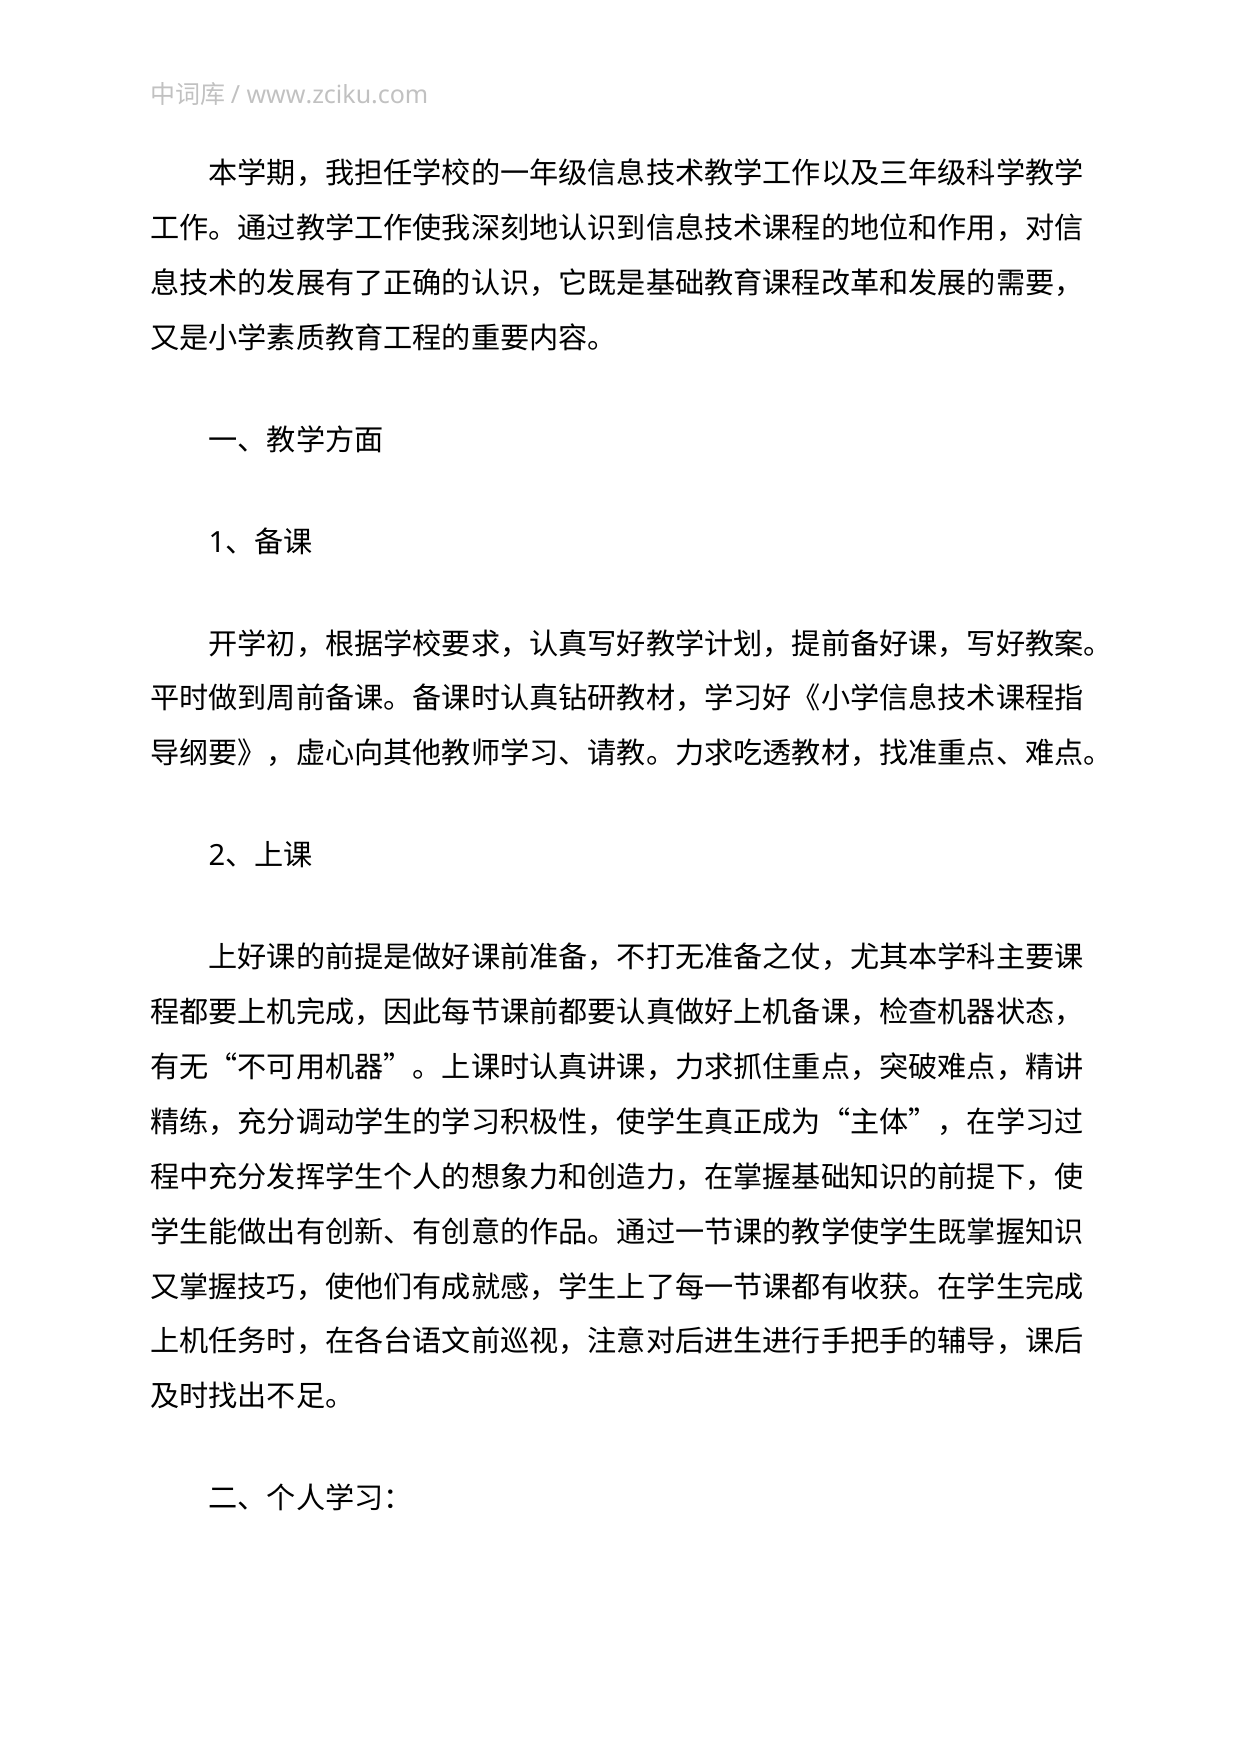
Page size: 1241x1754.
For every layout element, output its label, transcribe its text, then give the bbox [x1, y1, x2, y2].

text 上好课的前提是做好课前准备，不打无准备之仗，尤其本学科主要课程都要上机完成，因此每节课前都要认真做好上机备课，检查机器状态，有无“不可用机器”。上课时认真讲课，力求抓住重点，突破难点，精讲精练，充分调动学生的学习积极性，使学生真正成为“主体”，在学习过程中充分发挥学生个人的想象力和创造力，在掌握基础知识的前提下，使学生能做出有创新、有创意的作品。通过一节课的教学使学生既掌握知识又掌握技巧，使他们有成就感，学生上了每一节课都有收获。在学生完成上机任务时，在各台语文前巡视，注意对后进生进行手把手的辅导，课后及时找出不足。 [150, 934, 1090, 1415]
text 2、上课 [150, 832, 1090, 874]
text 本学期，我担任学校的一年级信息技术教学工作以及三年级科学教学工作。通过教学工作使我深刻地认识到信息技术课程的地位和作用，对信息技术的发展有了正确的认识，它既是基础教育课程改革和发展的需要，又是小学素质教育工程的重要内容。 [150, 150, 1090, 357]
text 二、个人学习： [150, 1475, 1090, 1517]
text 开学初，根据学校要求，认真写好教学计划，提前备好课，写好教案。平时做到周前备课。备课时认真钻研教材，学习好《小学信息技术课程指导纲要》，虚心向其他教师学习、请教。力求吃透教材，找准重点、难点。 [150, 620, 1090, 772]
text 一、教学方面 [150, 416, 1090, 459]
text 1、备课 [150, 518, 1090, 561]
